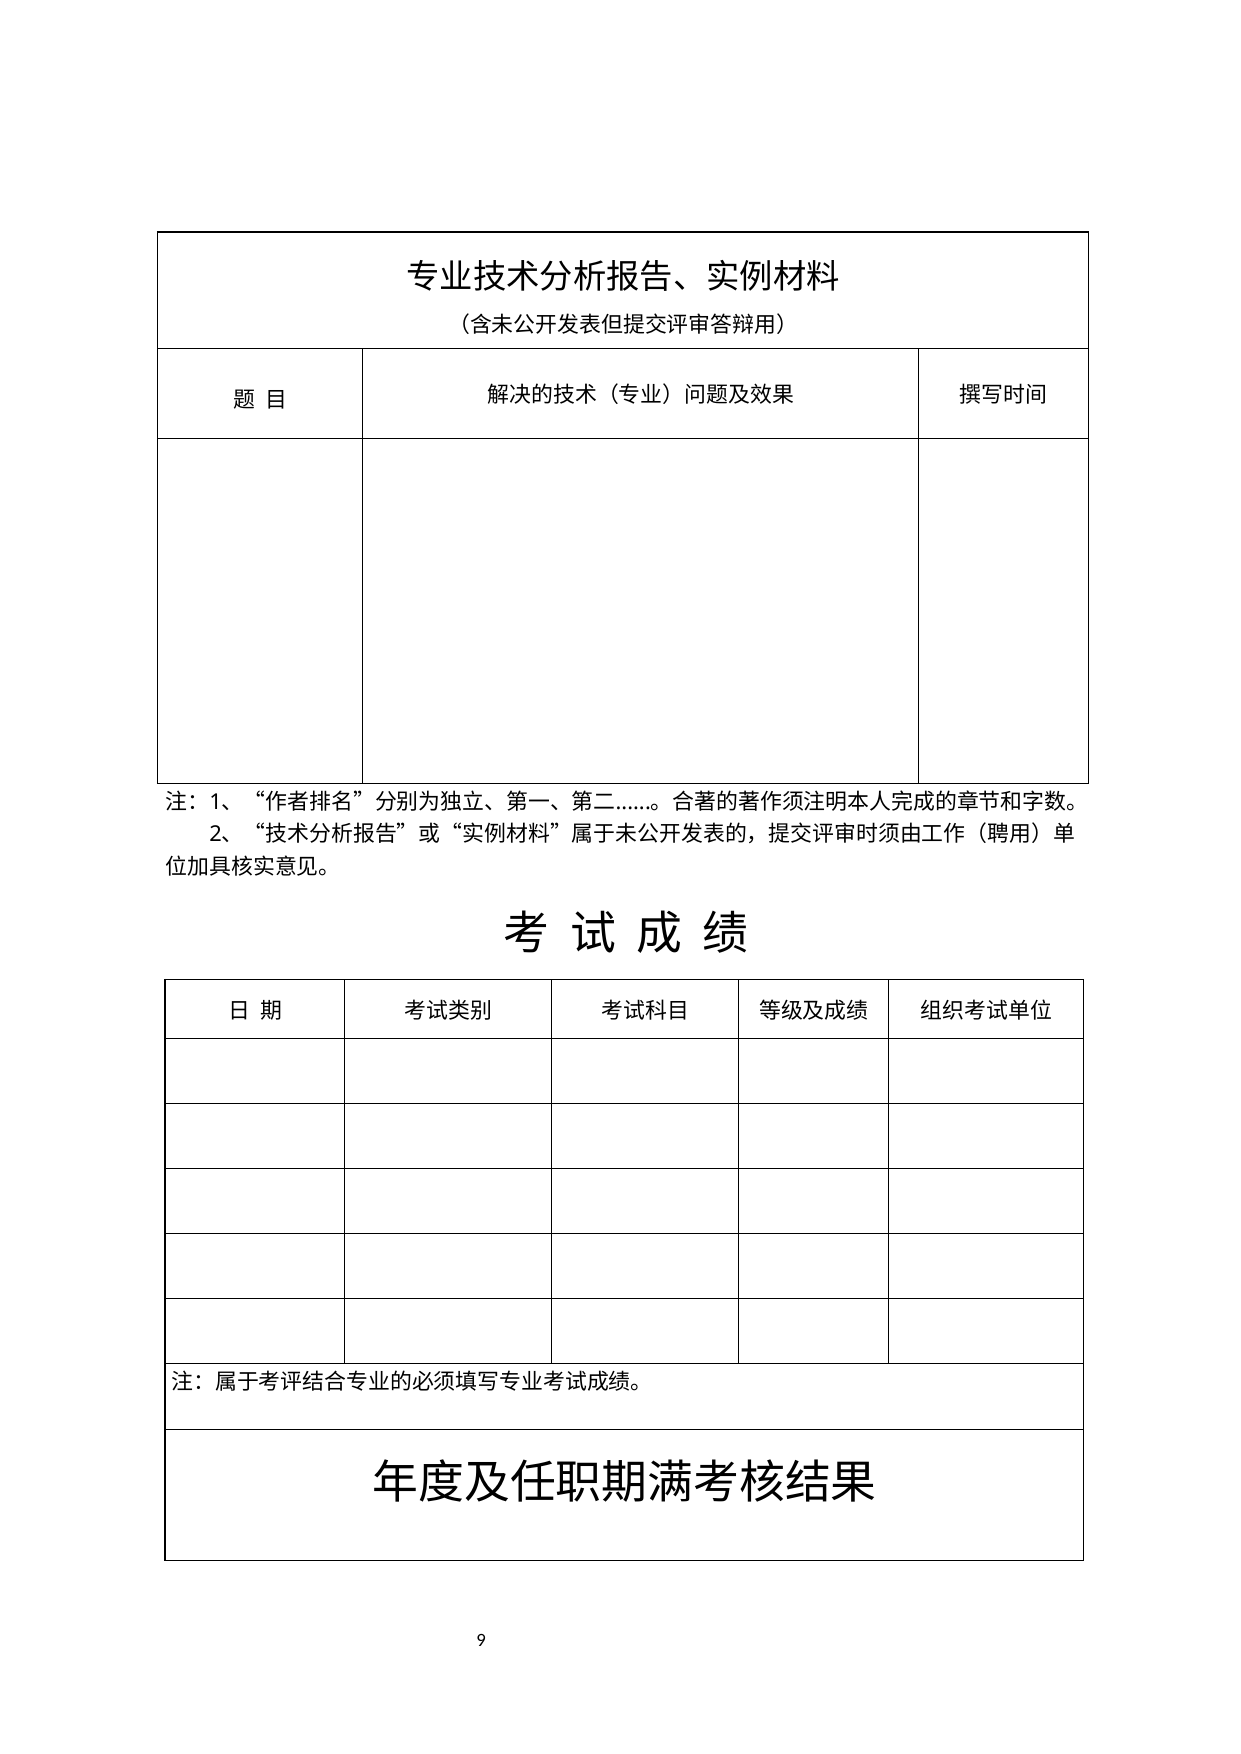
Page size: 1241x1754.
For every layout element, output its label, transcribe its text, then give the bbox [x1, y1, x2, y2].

table_cell [919, 439, 1088, 783]
table_cell [345, 1039, 551, 1103]
table_header 组织考试单位 [889, 980, 1083, 1038]
table_cell [345, 1299, 551, 1363]
table_cell [345, 1234, 551, 1298]
table_cell [552, 1169, 738, 1233]
table_cell [552, 1104, 738, 1168]
table_cell [363, 439, 918, 783]
table_header 考试类别 [345, 980, 551, 1038]
table_cell 年度及任职期满考核结果 [166, 1430, 1083, 1560]
table_cell [158, 439, 362, 783]
table_cell [552, 1039, 738, 1103]
table_cell [739, 1234, 888, 1298]
table_cell 专业技术分析报告、实例材料 （含未公开发表但提交评审答辩用） [158, 233, 1088, 348]
table_cell [166, 1234, 344, 1298]
table_cell [739, 1104, 888, 1168]
table_cell [889, 1039, 1083, 1103]
table_cell [889, 1104, 1083, 1168]
table_cell [552, 1299, 738, 1363]
table_cell [739, 1039, 888, 1103]
table_cell [889, 1234, 1083, 1298]
table_header 考试科目 [552, 980, 738, 1038]
table_cell [166, 1299, 344, 1363]
table_header 等级及成绩 [739, 980, 888, 1038]
table_cell 题 目 [158, 349, 362, 438]
table_cell [166, 1104, 344, 1168]
table_header 日 期 [166, 980, 344, 1038]
table_cell [889, 1299, 1083, 1363]
table_cell [345, 1169, 551, 1233]
table_cell 撰写时间 [919, 349, 1088, 438]
text 考 试 成 绩 [165, 881, 1087, 979]
table_cell 解决的技术（专业）问题及效果 [363, 349, 918, 438]
table_cell [739, 1299, 888, 1363]
text 位加具核实意见。 [165, 849, 1087, 881]
table_cell [166, 1039, 344, 1103]
table_cell 注：属于考评结合专业的必须填写专业考试成绩。 [166, 1364, 1083, 1429]
table_cell [166, 1169, 344, 1233]
table_cell [552, 1234, 738, 1298]
table_cell [889, 1169, 1083, 1233]
text 注：1、“作者排名”分别为独立、第一、第二......。合著的著作须注明本人完成的章节和字数。 [165, 784, 1087, 816]
table_cell [739, 1169, 888, 1233]
text 2、“技术分析报告”或“实例材料”属于未公开发表的，提交评审时须由工作（聘用）单 [165, 816, 1087, 849]
table_cell [345, 1104, 551, 1168]
